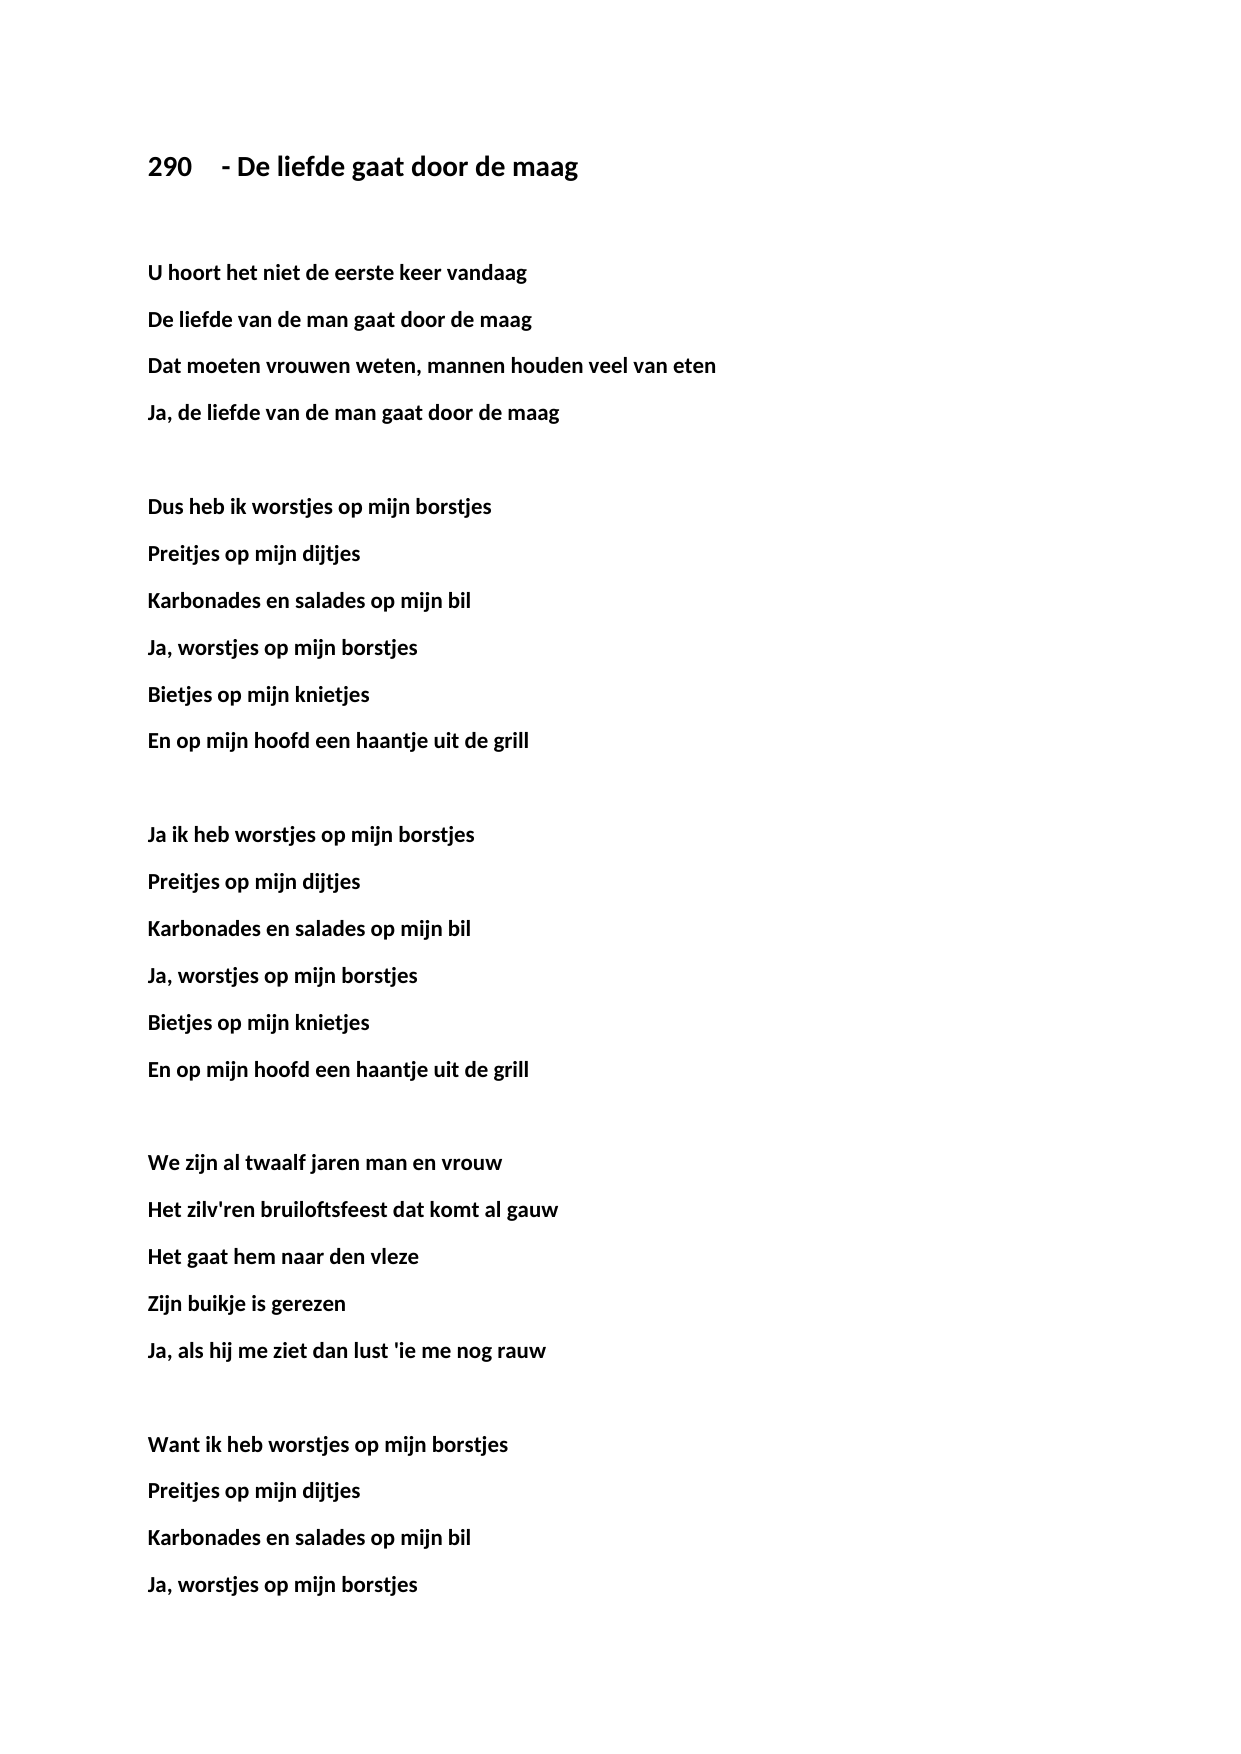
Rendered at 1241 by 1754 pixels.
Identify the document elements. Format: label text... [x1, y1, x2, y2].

text De liefde van de man gaat door de maag [148, 305, 1093, 333]
text Preitjes op mijn dijtjes [148, 1477, 1093, 1504]
text Bietjes op mijn knietjes [148, 1008, 1093, 1036]
text Ja ik heb worstjes op mijn borstjes [148, 820, 1093, 848]
text Karbonades en salades op mijn bil [148, 586, 1093, 614]
text Het zilv'ren bruiloftsfeest dat komt al gauw [148, 1195, 1093, 1223]
text Het gaat hem naar den vleze [148, 1242, 1093, 1270]
text Ja, worstjes op mijn borstjes [148, 633, 1093, 661]
text Dus heb ik worstjes op mijn borstjes [148, 492, 1093, 520]
text Zijn buikje is gerezen [148, 1289, 1093, 1317]
text En op mijn hoofd een haantje uit de grill [148, 727, 1093, 754]
text Karbonades en salades op mijn bil [148, 914, 1093, 942]
text We zijn al twaalf jaren man en vrouw [148, 1148, 1093, 1176]
text Bietjes op mijn knietjes [148, 680, 1093, 708]
text U hoort het niet de eerste keer vandaag [148, 258, 1093, 286]
text Karbonades en salades op mijn bil [148, 1523, 1093, 1551]
text Ja, de liefde van de man gaat door de maag [148, 398, 1093, 426]
text Ja, worstjes op mijn borstjes [148, 961, 1093, 989]
text Want ik heb worstjes op mijn borstjes [148, 1430, 1093, 1458]
text Preitjes op mijn dijtjes [148, 867, 1093, 895]
text Preitjes op mijn dijtjes [148, 539, 1093, 567]
text Dat moeten vrouwen weten, mannen houden veel van eten [148, 352, 1093, 379]
text Ja, worstjes op mijn borstjes [148, 1570, 1093, 1598]
text En op mijn hoofd een haantje uit de grill [148, 1055, 1093, 1083]
text Ja, als hij me ziet dan lust 'ie me nog rauw [148, 1336, 1093, 1364]
list - De liefde gaat door de maag [148, 148, 1093, 183]
